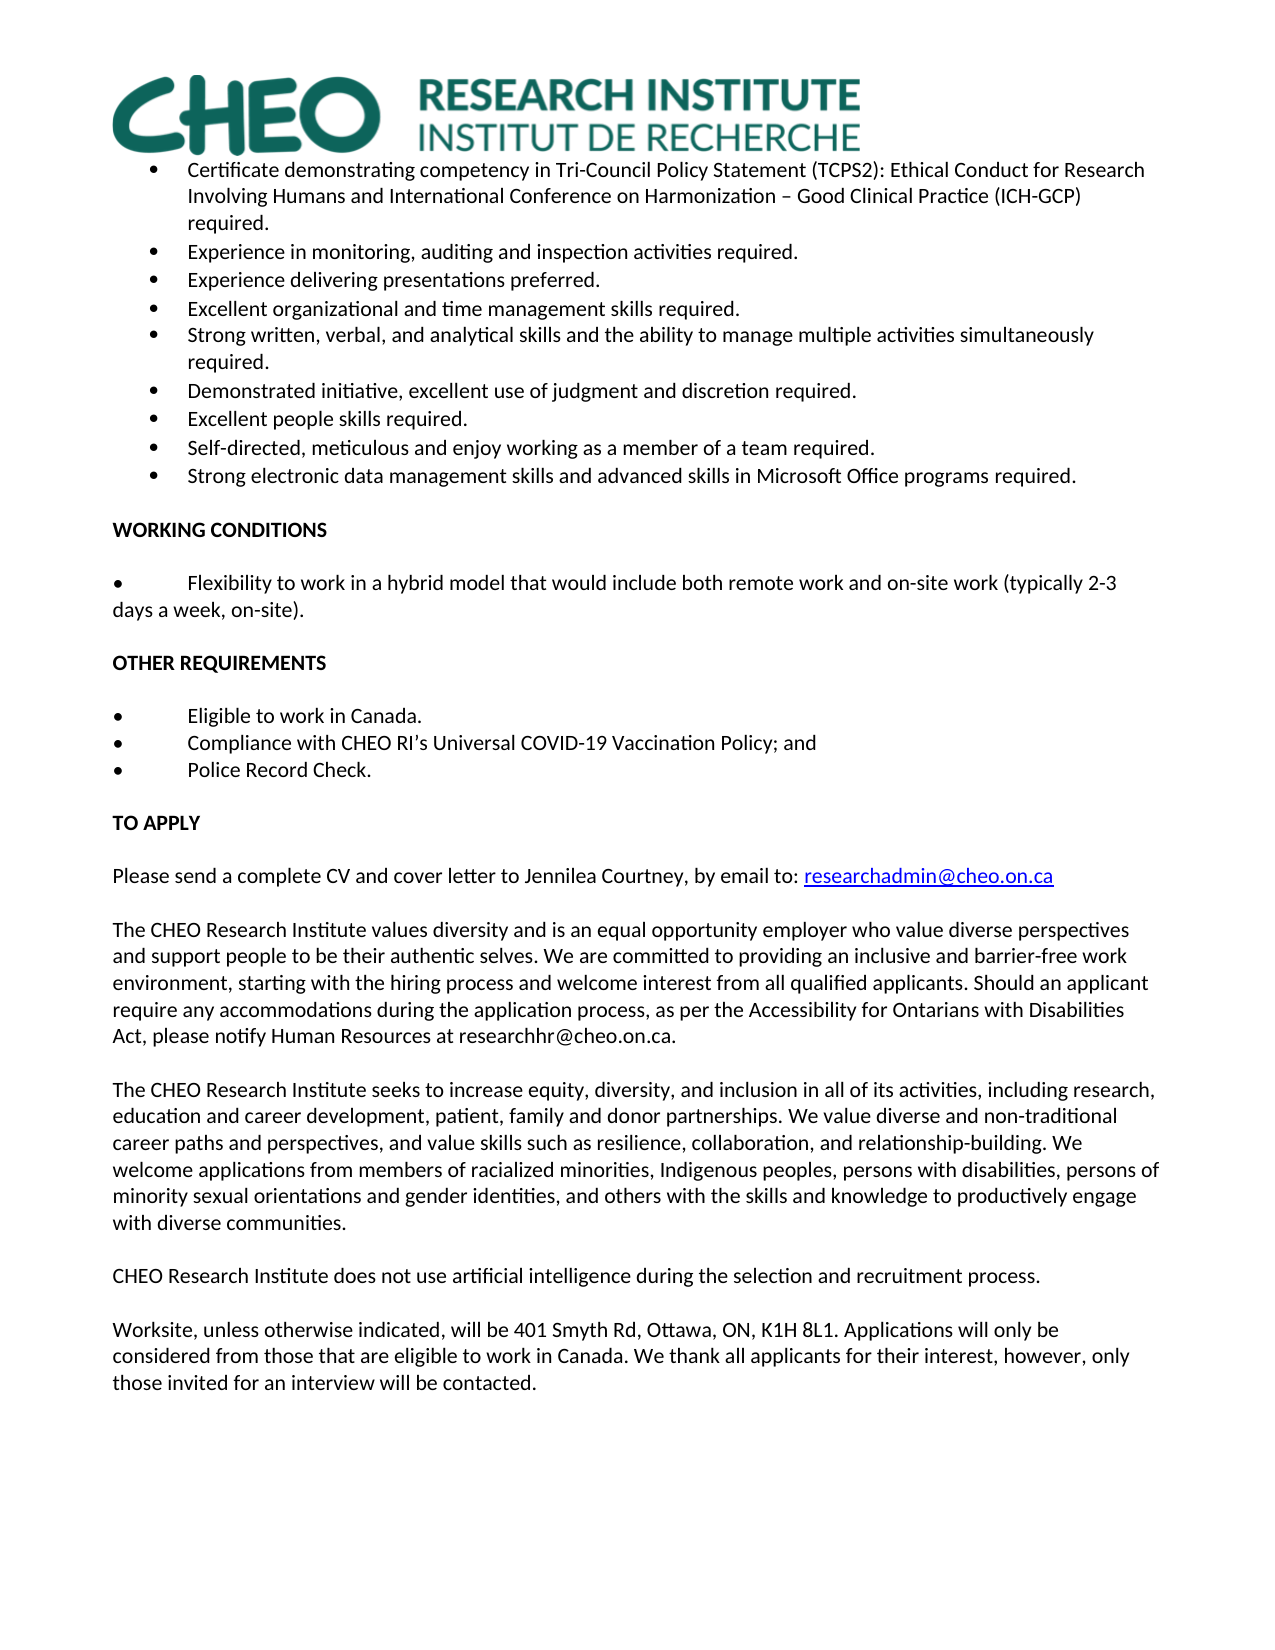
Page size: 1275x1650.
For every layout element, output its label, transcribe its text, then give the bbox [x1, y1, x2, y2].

text • Compliance with CHEO RI’s Universal COVID-19 Vaccination Policy; and [112, 729, 1162, 756]
text • Eligible to work in Canada. [112, 702, 1162, 729]
text WORKING CONDITIONS [112, 516, 1162, 542]
list Strong written, verbal, and analytical skills and the ability to manage multiple activities simultaneously required. [150, 322, 1162, 375]
list Self-directed, meticulous and enjoy working as a member of a team required. [150, 434, 1162, 461]
text OTHER REQUIREMENTS [112, 649, 1162, 676]
text The CHEO Research Institute values diversity and is an equal opportunity employer who value diverse perspectives and support people to be their authentic selves. We are committed to providing an inclusive and barrier-free work environment, starting with the hiring process and welcome interest from all qualified applicants. Should an applicant require any accommodations during the application process, as per the Accessibility for Ontarians with Disabilities Act, please notify Human Resources at researchhr@cheo.on.ca. [112, 916, 1162, 1049]
text • Flexibility to work in a hybrid model that would include both remote work and on-site work (typically 2-3 days a week, on-site). [112, 569, 1162, 622]
list Demonstrated initiative, excellent use of judgment and discretion required. [150, 377, 1162, 403]
text CHEO Research Institute does not use artificial intelligence during the selection and recruitment process. [112, 1262, 1162, 1289]
text • Police Record Check. [112, 756, 1162, 782]
text Please send a complete CV and cover letter to Jennilea Courtney, by email to: researchadmin@cheo.on.ca [112, 862, 1162, 889]
picture [112, 75, 860, 156]
text Worksite, unless otherwise indicated, will be 401 Smyth Rd, Ottawa, ON, K1H 8L1. Applications will only be considered from those that are eligible to work in Canada. We thank all applicants for their interest, however, only those invited for an interview will be contacted. [112, 1316, 1162, 1396]
list Certificate demonstrating competency in Tri-Council Policy Statement (TCPS2): Ethical Conduct for Research Involving Humans and International Conference on Harmonization – Good Clinical Practice (ICH-GCP) required. [150, 156, 1162, 236]
list Experience delivering presentations preferred. [150, 266, 1162, 293]
text The CHEO Research Institute seeks to increase equity, diversity, and inclusion in all of its activities, including research, education and career development, patient, family and donor partnerships. We value diverse and non-traditional career paths and perspectives, and value skills such as resilience, collaboration, and relationship-building. We welcome applications from members of racialized minorities, Indigenous peoples, persons with disabilities, persons of minority sexual orientations and gender identities, and others with the skills and knowledge to productively engage with diverse communities. [112, 1076, 1162, 1236]
text TO APPLY [112, 809, 1162, 836]
list Excellent people skills required. [150, 405, 1162, 432]
list Experience in monitoring, auditing and inspection activities required. [150, 238, 1162, 264]
list Strong electronic data management skills and advanced skills in Microsoft Office programs required. [150, 462, 1162, 489]
list Excellent organizational and time management skills required. [150, 295, 1162, 322]
